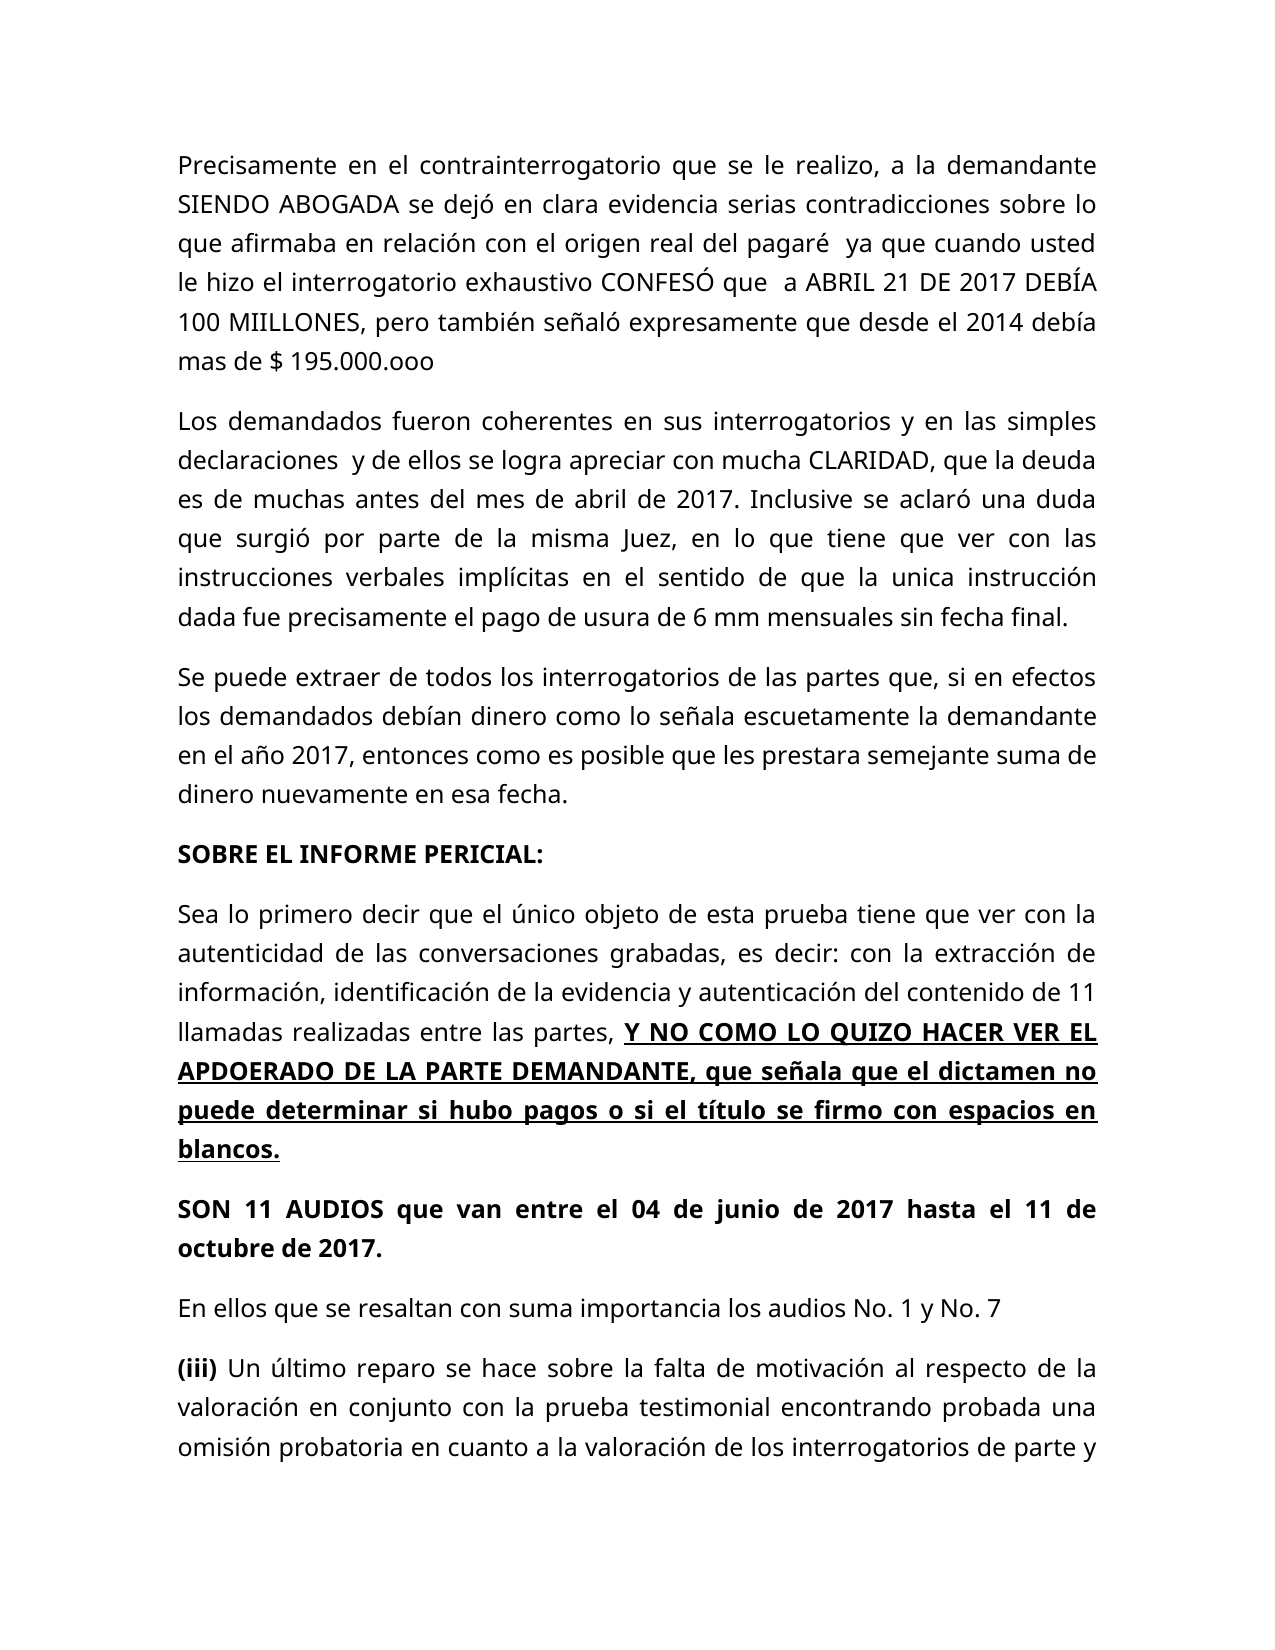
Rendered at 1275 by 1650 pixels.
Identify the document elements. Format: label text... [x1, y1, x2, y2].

text Se puede extraer de todos los interrogatorios de las partes que, si en efectos los demandados debían dinero como lo señala escuetamente la demandante en el año 2017, entonces como es posible que les prestara semejante suma de dinero nuevamente en esa fecha. [177, 659, 1098, 811]
text En ellos que se resaltan con suma importancia los audios No. 1 y No. 7 [177, 1291, 1098, 1325]
text SON 11 AUDIOS que van entre el 04 de junio de 2017 hasta el 11 de octubre de 2017. [177, 1192, 1098, 1265]
text Precisamente en el contrainterrogatorio que se le realizo, a la demandante SIENDO ABOGADA se dejó en clara evidencia serias contradicciones sobre lo que afirmaba en relación con el origen real del pagaré ya que cuando usted le hizo el interrogatorio exhaustivo CONFESÓ que a ABRIL 21 DE 2017 DEBÍA 100 MIILLONES, pero también señaló expresamente que desde el 2014 debía mas de $ 195.000.ooo [177, 148, 1098, 377]
text Los demandados fueron coherentes en sus interrogatorios y en las simples declaraciones y de ellos se logra apreciar con mucha CLARIDAD, que la deuda es de muchas antes del mes de abril de 2017. Inclusive se aclaró una duda que surgió por parte de la misma Juez, en lo que tiene que ver con las instrucciones verbales implícitas en el sentido de que la unica instrucción dada fue precisamente el pago de usura de 6 mm mensuales sin fecha final. [177, 403, 1098, 633]
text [177, 1351, 1098, 1463]
text Sea lo primero decir que el único objeto de esta prueba tiene que ver con la autenticidad de las conversaciones grabadas, es decir: con la extracción de información, identificación de la evidencia y autenticación del contenido de 11 llamadas realizadas entre las partes, Y NO COMO LO QUIZO HACER VER EL APDOERADO DE LA PARTE DEMANDANTE, que señala que el dictamen no puede determinar si hubo pagos o si el título se firmo con espacios en blancos. [177, 1083, 1098, 1121]
text SOBRE EL INFORME PERICIAL: [177, 837, 1098, 871]
text Sea lo primero decir que el único objeto de esta prueba tiene que ver con la autenticidad de las conversaciones grabadas, es decir: con la extracción de información, identificación de la evidencia y autenticación del contenido de 11 llamadas realizadas entre las partes, Y NO COMO LO QUIZO HACER VER EL APDOERADO DE LA PARTE DEMANDANTE, que señala que el dictamen no puede determinar si hubo pagos o si el título se firmo con espacios en blancos. [177, 897, 1098, 1082]
text Sea lo primero decir que el único objeto de esta prueba tiene que ver con la autenticidad de las conversaciones grabadas, es decir: con la extracción de información, identificación de la evidencia y autenticación del contenido de 11 llamadas realizadas entre las partes, Y NO COMO LO QUIZO HACER VER EL APDOERADO DE LA PARTE DEMANDANTE, que señala que el dictamen no puede determinar si hubo pagos o si el título se firmo con espacios en blancos. [177, 1122, 1098, 1166]
